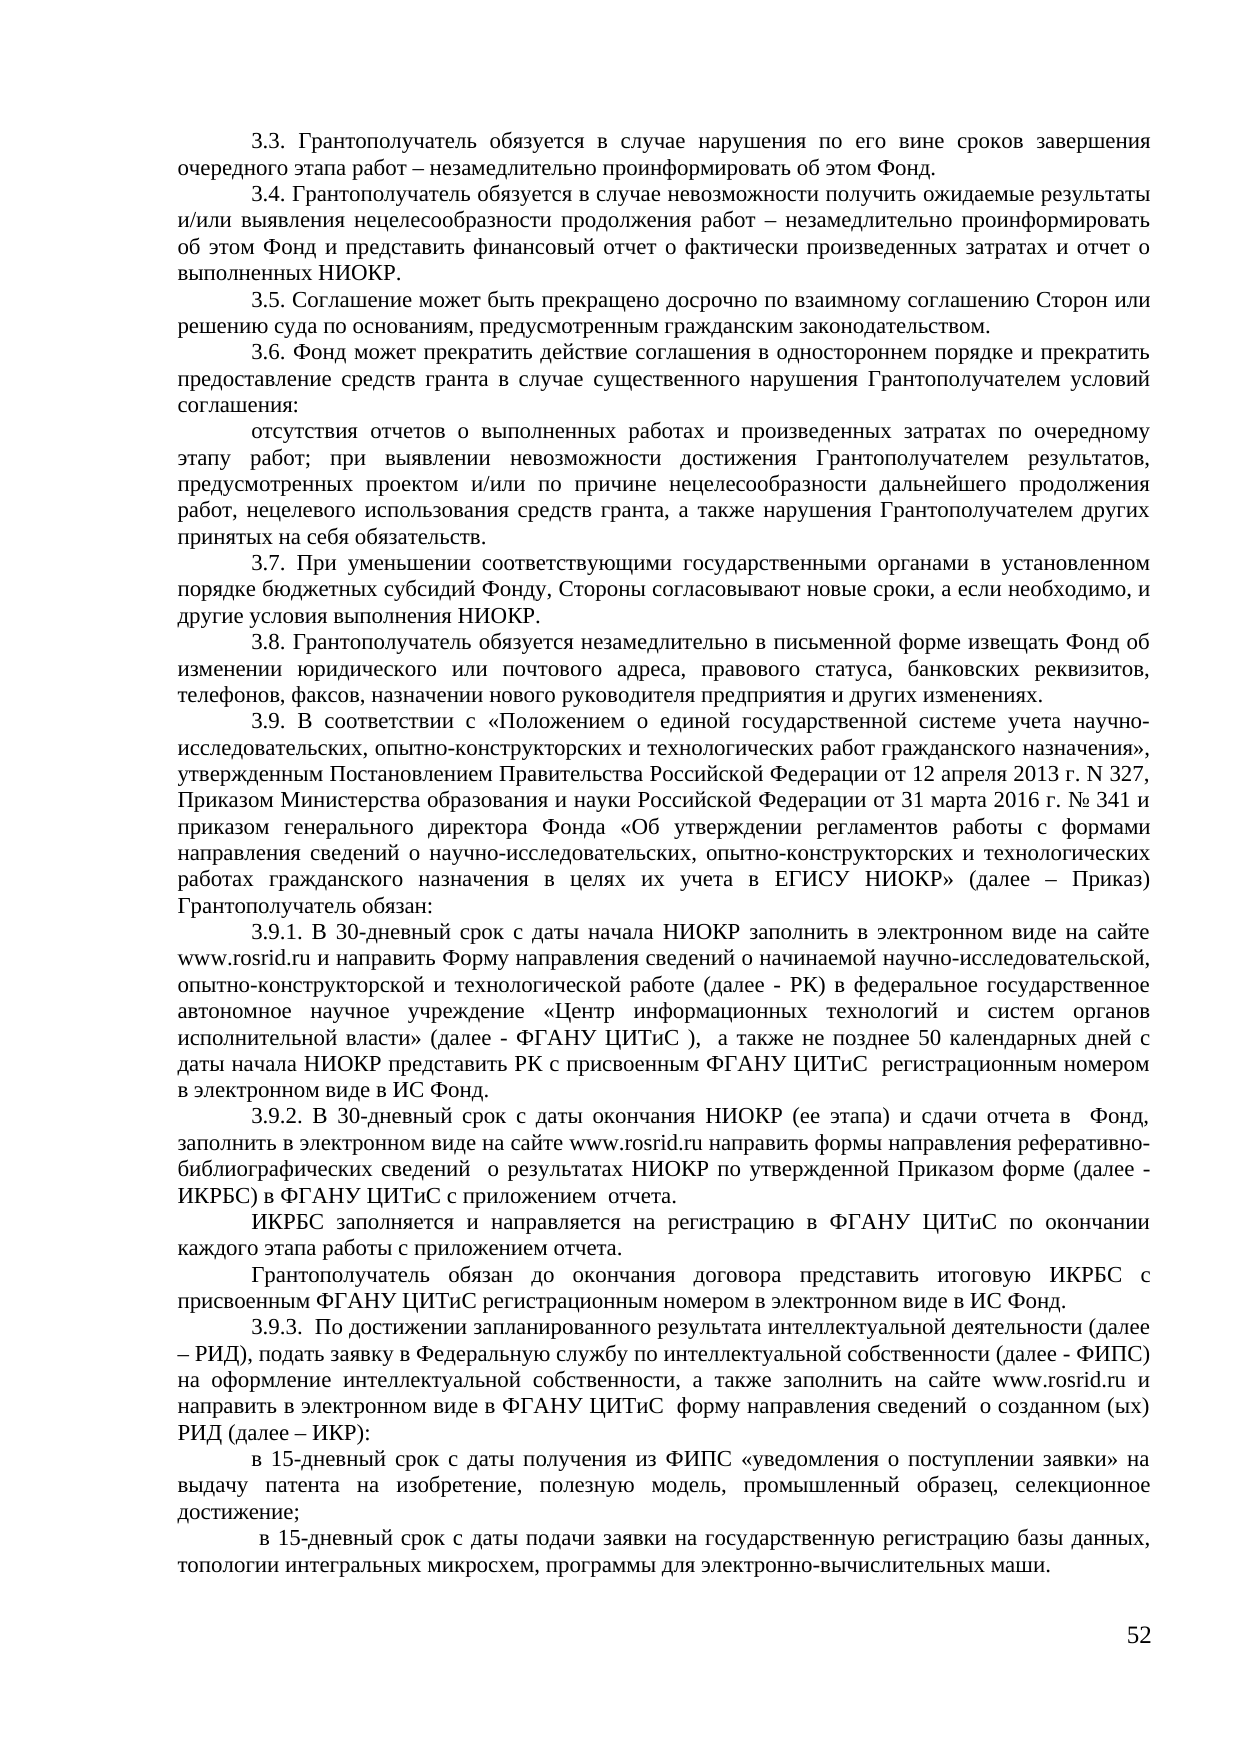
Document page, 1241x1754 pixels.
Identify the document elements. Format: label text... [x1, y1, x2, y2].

text 3.9.2. В 30-дневный срок с даты окончания НИОКР (ее этапа) и сдачи отчета в Фонд, заполнить в электронном виде на сайте www.rosrid.ru направить формы направления реферативно-библиографических сведений о результатах НИОКР по утвержденной Приказом форме (далее - ИКРБС) в ФГАНУ ЦИТиС с приложением отчета. [177, 1103, 1152, 1208]
text 3.5. Соглашение может быть прекращено досрочно по взаимному соглашению Сторон или решению суда по основаниям, предусмотренным гражданским законодательством. [177, 286, 1152, 338]
text 3.7. При уменьшении соответствующими государственными органами в установленном порядке бюджетных субсидий Фонду, Стороны согласовывают новые сроки, а если необходимо, и другие условия выполнения НИОКР. [177, 549, 1152, 628]
text в 15-дневный срок с даты подачи заявки на государственную регистрацию базы данных, топологии интегральных микросхем, программы для электронно-вычислительных маши. [177, 1524, 1152, 1577]
text 3.3. Грантополучатель обязуется в случае нарушения по его вине сроков завершения очередного этапа работ – незамедлительно проинформировать об этом Фонд. [177, 127, 1152, 180]
text ИКРБС заполняется и направляется на регистрацию в ФГАНУ ЦИТиС по окончании каждого этапа работы с приложением отчета. [177, 1208, 1152, 1261]
text в 15-дневный срок с даты получения из ФИПС «уведомления о поступлении заявки» на выдачу патента на изобретение, полезную модель, промышленный образец, селекционное достижение; [177, 1445, 1152, 1524]
text отсутствия отчетов о выполненных работах и произведенных затратах по очередному этапу работ; при выявлении невозможности достижения Грантополучателем результатов, предусмотренных проектом и/или по причине нецелесообразности дальнейшего продолжения работ, нецелевого использования средств гранта, а также нарушения Грантополучателем других принятых на себя обязательств. [177, 417, 1152, 549]
text 3.9. В соответствии с «Положением о единой государственной системе учета научно-исследовательских, опытно-конструкторских и технологических работ гражданского назначения», утвержденным Постановлением Правительства Российской Федерации от 12 апреля 2013 г. N 327, Приказом Министерства образования и науки Российской Федерации от 31 марта 2016 г. № 341 и приказом генерального директора Фонда «Об утверждении регламентов работы с формами направления сведений о научно-исследовательских, опытно-конструкторских и технологических работах гражданского назначения в целях их учета в ЕГИСУ НИОКР» (далее – Приказ) Грантополучатель обязан: [177, 707, 1152, 918]
text 3.6. Фонд может прекратить действие соглашения в одностороннем порядке и прекратить предоставление средств гранта в случае существенного нарушения Грантополучателем условий соглашения: [177, 338, 1152, 417]
text 3.9.1. В 30-дневный срок с даты начала НИОКР заполнить в электронном виде на сайте www.rosrid.ru и направить Форму направления сведений о начинаемой научно-исследовательской, опытно-конструкторской и технологической работе (далее - РК) в федеральное государственное автономное научное учреждение «Центр информационных технологий и систем органов исполнительной власти» (далее - ФГАНУ ЦИТиС ), а также не позднее 50 календарных дней с даты начала НИОКР представить РК с присвоенным ФГАНУ ЦИТиС регистрационным номером в электронном виде в ИС Фонд. [177, 918, 1152, 1103]
text 3.9.3. По достижении запланированного результата интеллектуальной деятельности (далее – РИД), подать заявку в Федеральную службу по интеллектуальной собственности (далее - ФИПС) на оформление интеллектуальной собственности, а также заполнить на сайте www.rosrid.ru и направить в электронном виде в ФГАНУ ЦИТиС форму направления сведений о созданном (ых) РИД (далее – ИКР): [177, 1313, 1152, 1445]
text Грантополучатель обязан до окончания договора представить итоговую ИКРБС с присвоенным ФГАНУ ЦИТиС регистрационным номером в электронном виде в ИС Фонд. [177, 1261, 1152, 1313]
text 3.8. Грантополучатель обязуется незамедлительно в письменной форме извещать Фонд об изменении юридического или почтового адреса, правового статуса, банковских реквизитов, телефонов, факсов, назначении нового руководителя предприятия и других изменениях. [177, 628, 1152, 707]
text 3.4. Грантополучатель обязуется в случае невозможности получить ожидаемые результаты и/или выявления нецелесообразности продолжения работ – незамедлительно проинформировать об этом Фонд и представить финансовый отчет о фактически произведенных затратах и отчет о выполненных НИОКР. [177, 180, 1152, 286]
